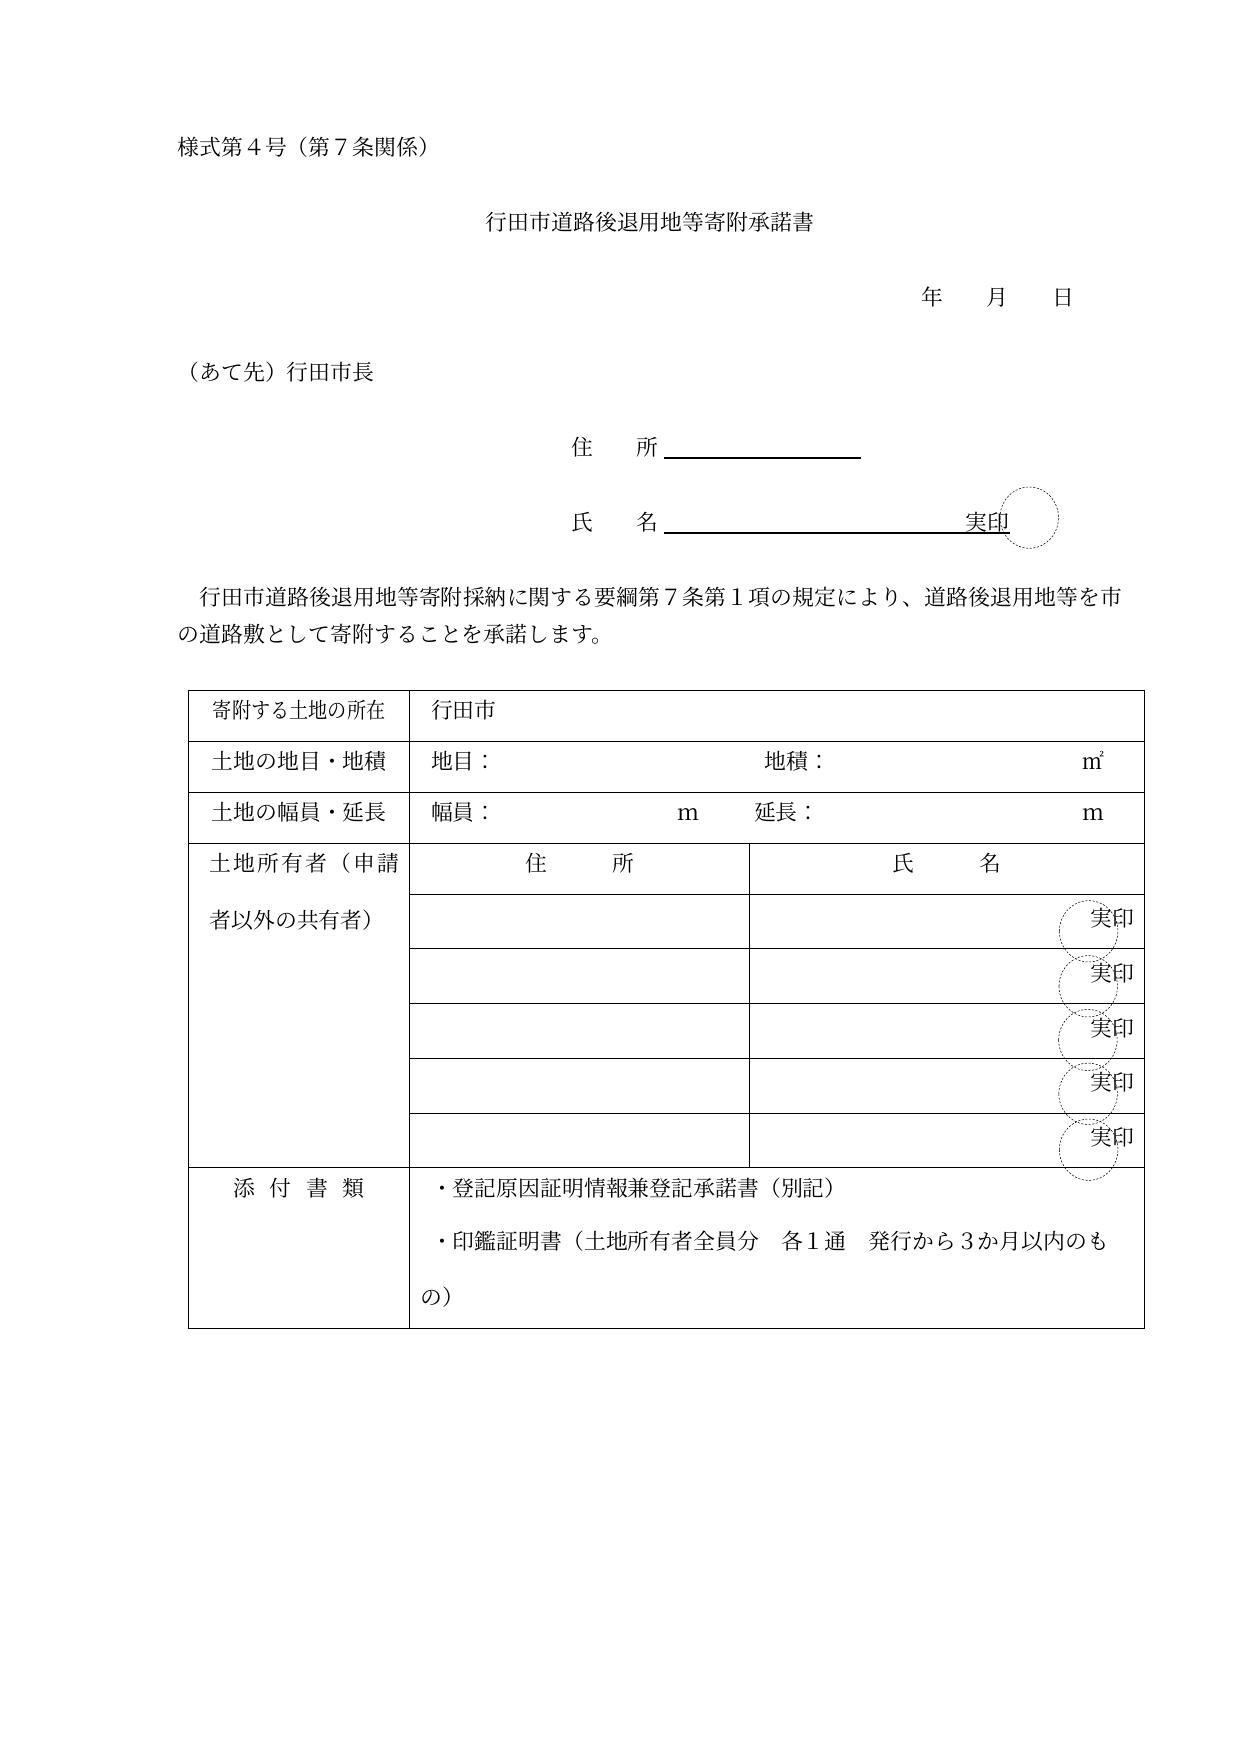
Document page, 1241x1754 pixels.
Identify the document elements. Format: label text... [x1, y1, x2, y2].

text 行田市道路後退用地等寄附承諾書 [177, 202, 1122, 239]
table_cell 地目： 地積： ㎡ [410, 742, 1144, 792]
table_cell 添付書類 [189, 1168, 409, 1328]
table_cell [410, 1059, 749, 1112]
table_cell 土地の幅員・延長 [189, 793, 409, 843]
table_cell [410, 949, 749, 1003]
text 様式第４号（第７条関係） [177, 127, 1122, 164]
table_cell 氏 名 [750, 844, 1144, 894]
table_cell [410, 895, 749, 948]
text 年 月 日 [177, 277, 1122, 314]
table_header 行田市 [410, 691, 1144, 741]
table_cell [410, 1114, 749, 1167]
table_cell 幅員： ｍ 延長： ｍ [410, 793, 1144, 843]
table_cell 実印 [750, 1114, 1144, 1167]
table_cell [410, 1004, 749, 1058]
table_cell 実印 [750, 895, 1144, 948]
text 住 所 [177, 427, 1122, 464]
text 氏 名 実印 [177, 502, 1122, 539]
table_cell 土地所有者（申請者以外の共有者） [189, 844, 409, 1167]
text 行田市道路後退用地等寄附採納に関する要綱第７条第１項の規定により、道路後退用地等を市の道路敷として寄附することを承諾します。 [177, 577, 1122, 652]
table_cell 土地の地目・地積 [189, 742, 409, 792]
table_header 寄附する土地の所在 [189, 691, 409, 741]
text （あて先）行田市長 [177, 352, 1122, 389]
table_cell 実印 [750, 949, 1144, 1003]
table_cell 実印 [750, 1004, 1144, 1058]
table_cell 住 所 [410, 844, 749, 894]
table_cell ・登記原因証明情報兼登記承諾書（別記） ・印鑑証明書（土地所有者全員分 各１通 発行から３か月以内のもの） [410, 1168, 1144, 1328]
table_cell 実印 [750, 1059, 1144, 1112]
